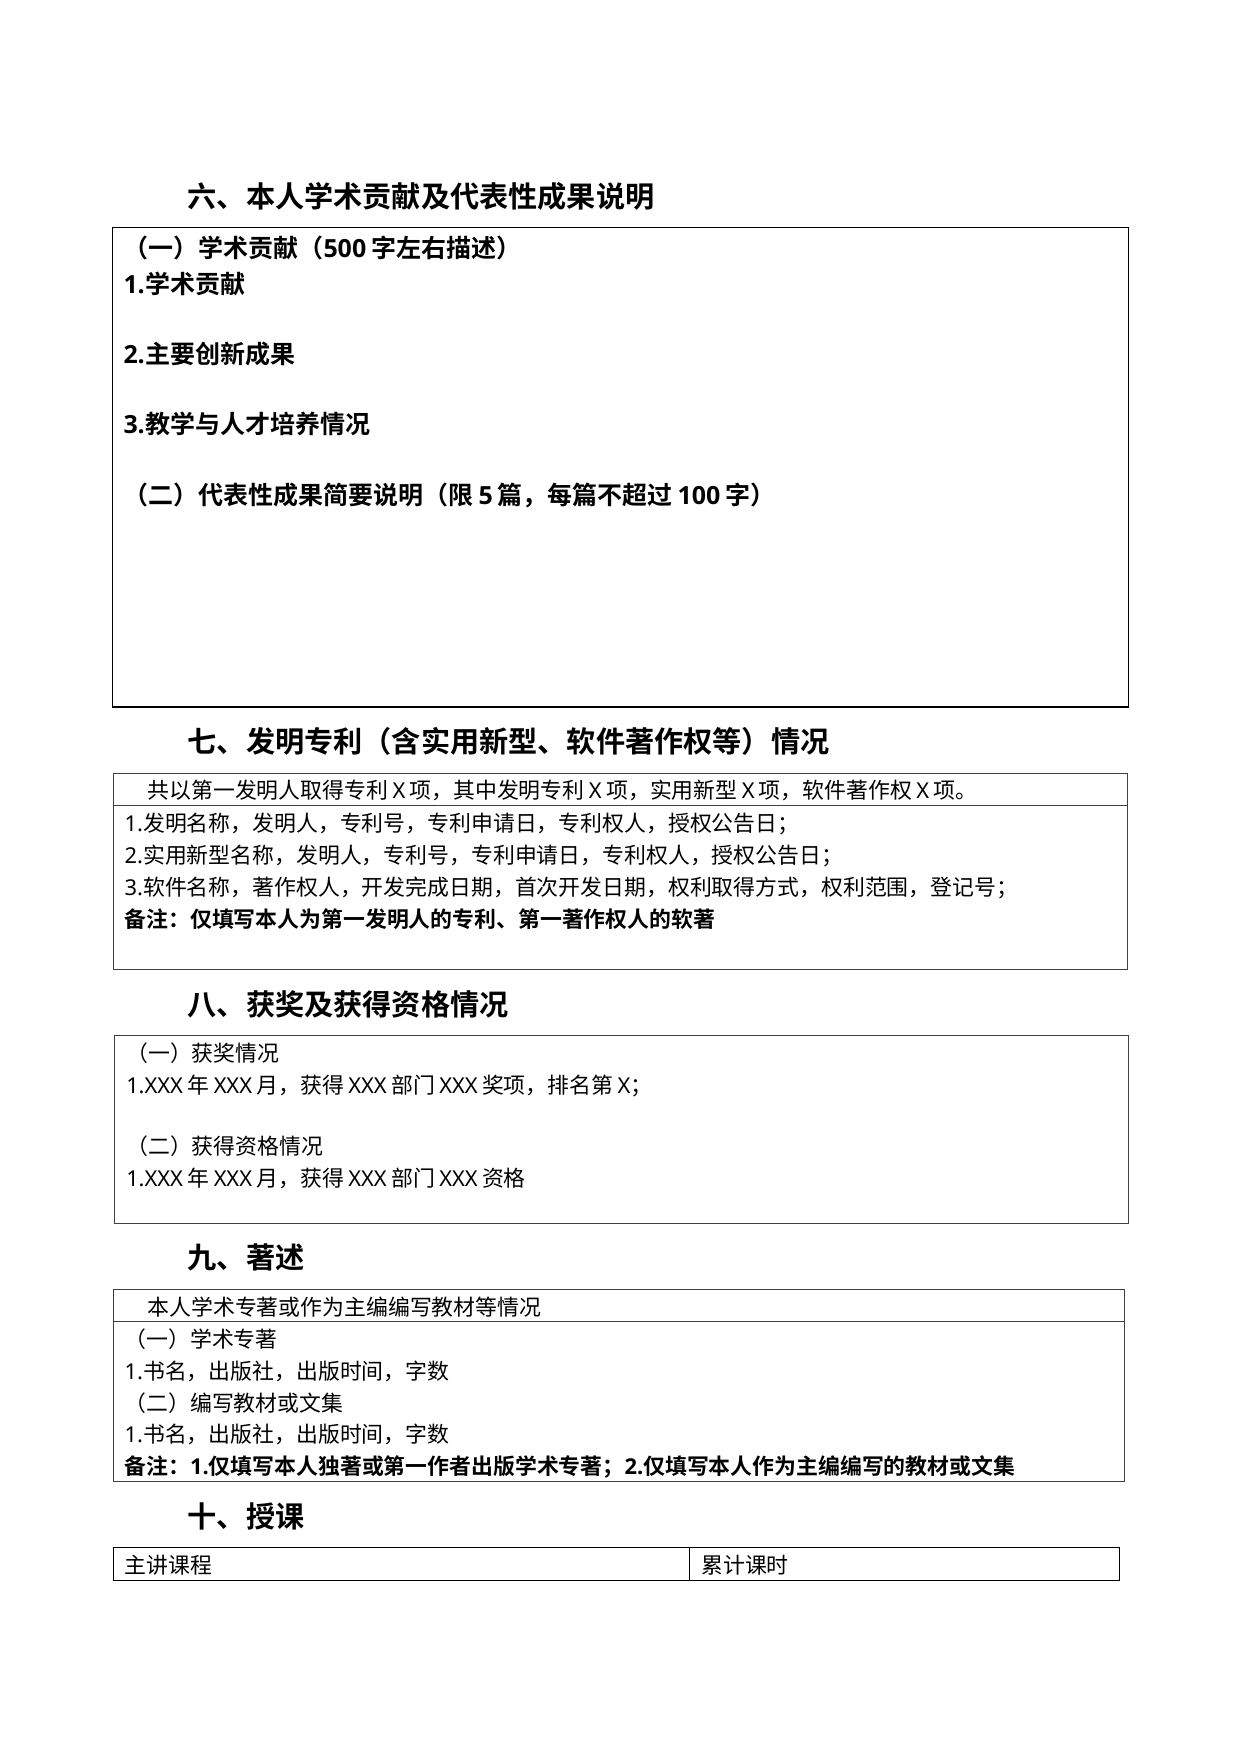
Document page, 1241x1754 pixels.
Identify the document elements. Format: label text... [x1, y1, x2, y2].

table_header （一）学术贡献（500字左右描述） 1.学术贡献 2.主要创新成果 3.教学与人才培养情况 （二）代表性成果简要说明（限5篇，每篇不超过100字） [113, 228, 1128, 706]
table_cell （一）学术专著 1.书名，出版社，出版时间，字数 （二）编写教材或文集 1.书名，出版社，出版时间，字数 备注：1.仅填写本人独著或第一作者出版学术专著；2.仅填写本人作为主编编写的教材或文集 [114, 1322, 1124, 1481]
text 八、获奖及获得资格情况 [187, 970, 1053, 1035]
table_header 共以第一发明人取得专利X项，其中发明专利X项，实用新型X项，软件著作权X项。 [114, 774, 1127, 805]
table_header （一）获奖情况 1.XXX年XXX月，获得XXX部门XXX奖项，排名第X； （二）获得资格情况 1.XXX年XXX月，获得XXX部门XXX资格 [115, 1036, 1128, 1222]
table_header 主讲课程 [114, 1548, 689, 1580]
text 六、本人学术贡献及代表性成果说明 [187, 162, 1053, 227]
table_header 累计课时 [690, 1548, 1119, 1580]
text 九、著述 [187, 1224, 1053, 1288]
table_header 本人学术专著或作为主编编写教材等情况 [114, 1290, 1124, 1321]
text 七、发明专利（含实用新型、软件著作权等）情况 [187, 708, 1053, 772]
text 十、授课 [187, 1482, 1053, 1547]
table_cell 1.发明名称，发明人，专利号，专利申请日，专利权人，授权公告日； 2.实用新型名称，发明人，专利号，专利申请日，专利权人，授权公告日； 3.软件名称，著作权人，开发完成日期，首次开发日期，权利取得方式，权利范围，登记号； 备注：仅填写本人为第一发明人的专利、第一著作权人的软著 [114, 806, 1127, 969]
